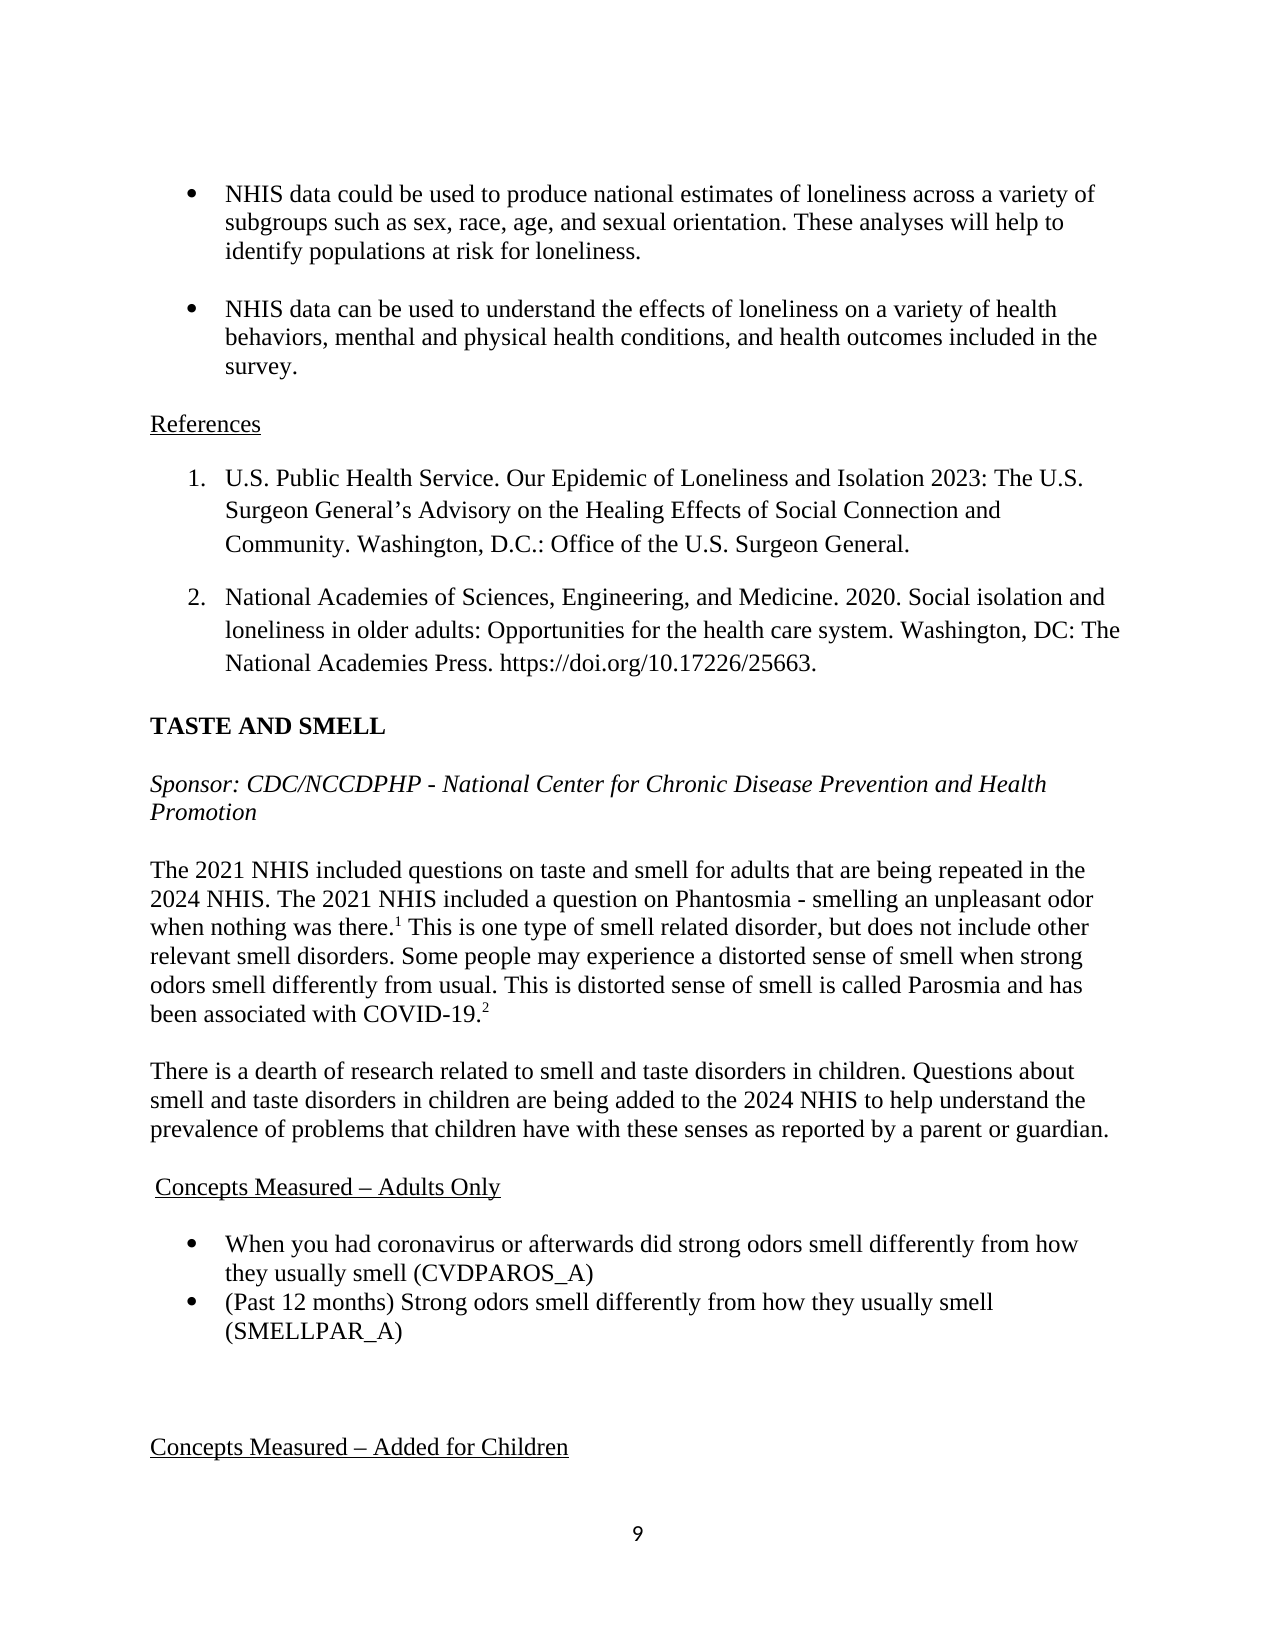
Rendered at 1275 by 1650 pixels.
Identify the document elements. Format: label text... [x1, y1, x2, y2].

list NHIS data can be used to understand the effects of loneliness on a variety of health behaviors, menthal and physical health conditions, and health outcomes included in the survey. [187, 294, 1125, 380]
text Sponsor: CDC/NCCDPHP - National Center for Chronic Disease Prevention and Health Promotion [150, 769, 1125, 826]
list When you had coronavirus or afterwards did strong odors smell differently from how they usually smell (CVDPAROS_A) [187, 1229, 1125, 1287]
text There is a dearth of research related to smell and taste disorders in children. Questions about smell and taste disorders in children are being added to the 2024 NHIS to help understand the prevalence of problems that children have with these senses as reported by a parent or guardian. [150, 1056, 1125, 1142]
text Concepts Measured – Adults Only [150, 1172, 1125, 1200]
text References [150, 409, 1125, 437]
text Concepts Measured – Added for Children [150, 1432, 1125, 1460]
text TASTE AND SMELL [150, 711, 1125, 739]
list U.S. Public Health Service. Our Epidemic of Loneliness and Isolation 2023: The U.S. Surgeon General’s Advisory on the Healing Effects of Social Connection and Community. Washington, D.C.: Office of the U.S. Surgeon General. [187, 463, 1125, 557]
list National Academies of Sciences, Engineering, and Medicine. 2020. Social isolation and loneliness in older adults: Opportunities for the health care system. Washington, DC: The National Academies Press. https://doi.org/10.17226/25663. [187, 582, 1125, 677]
list (Past 12 months) Strong odors smell differently from how they usually smell (SMELLPAR_A) [187, 1287, 1125, 1344]
text The 2021 NHIS included questions on taste and smell for adults that are being repeated in the 2024 NHIS. The 2021 NHIS included a question on Phantosmia - smelling an unpleasant odor when nothing was there.1 This is one type of smell related disorder, but does not include other relevant smell disorders. Some people may experience a distorted sense of smell when strong odors smell differently from usual. This is distorted sense of smell is called Parosmia and has been associated with COVID-19.2 [150, 855, 1125, 1027]
list NHIS data could be used to produce national estimates of loneliness across a variety of subgroups such as sex, race, age, and sexual orientation. These analyses will help to identify populations at risk for loneliness. [187, 179, 1125, 265]
